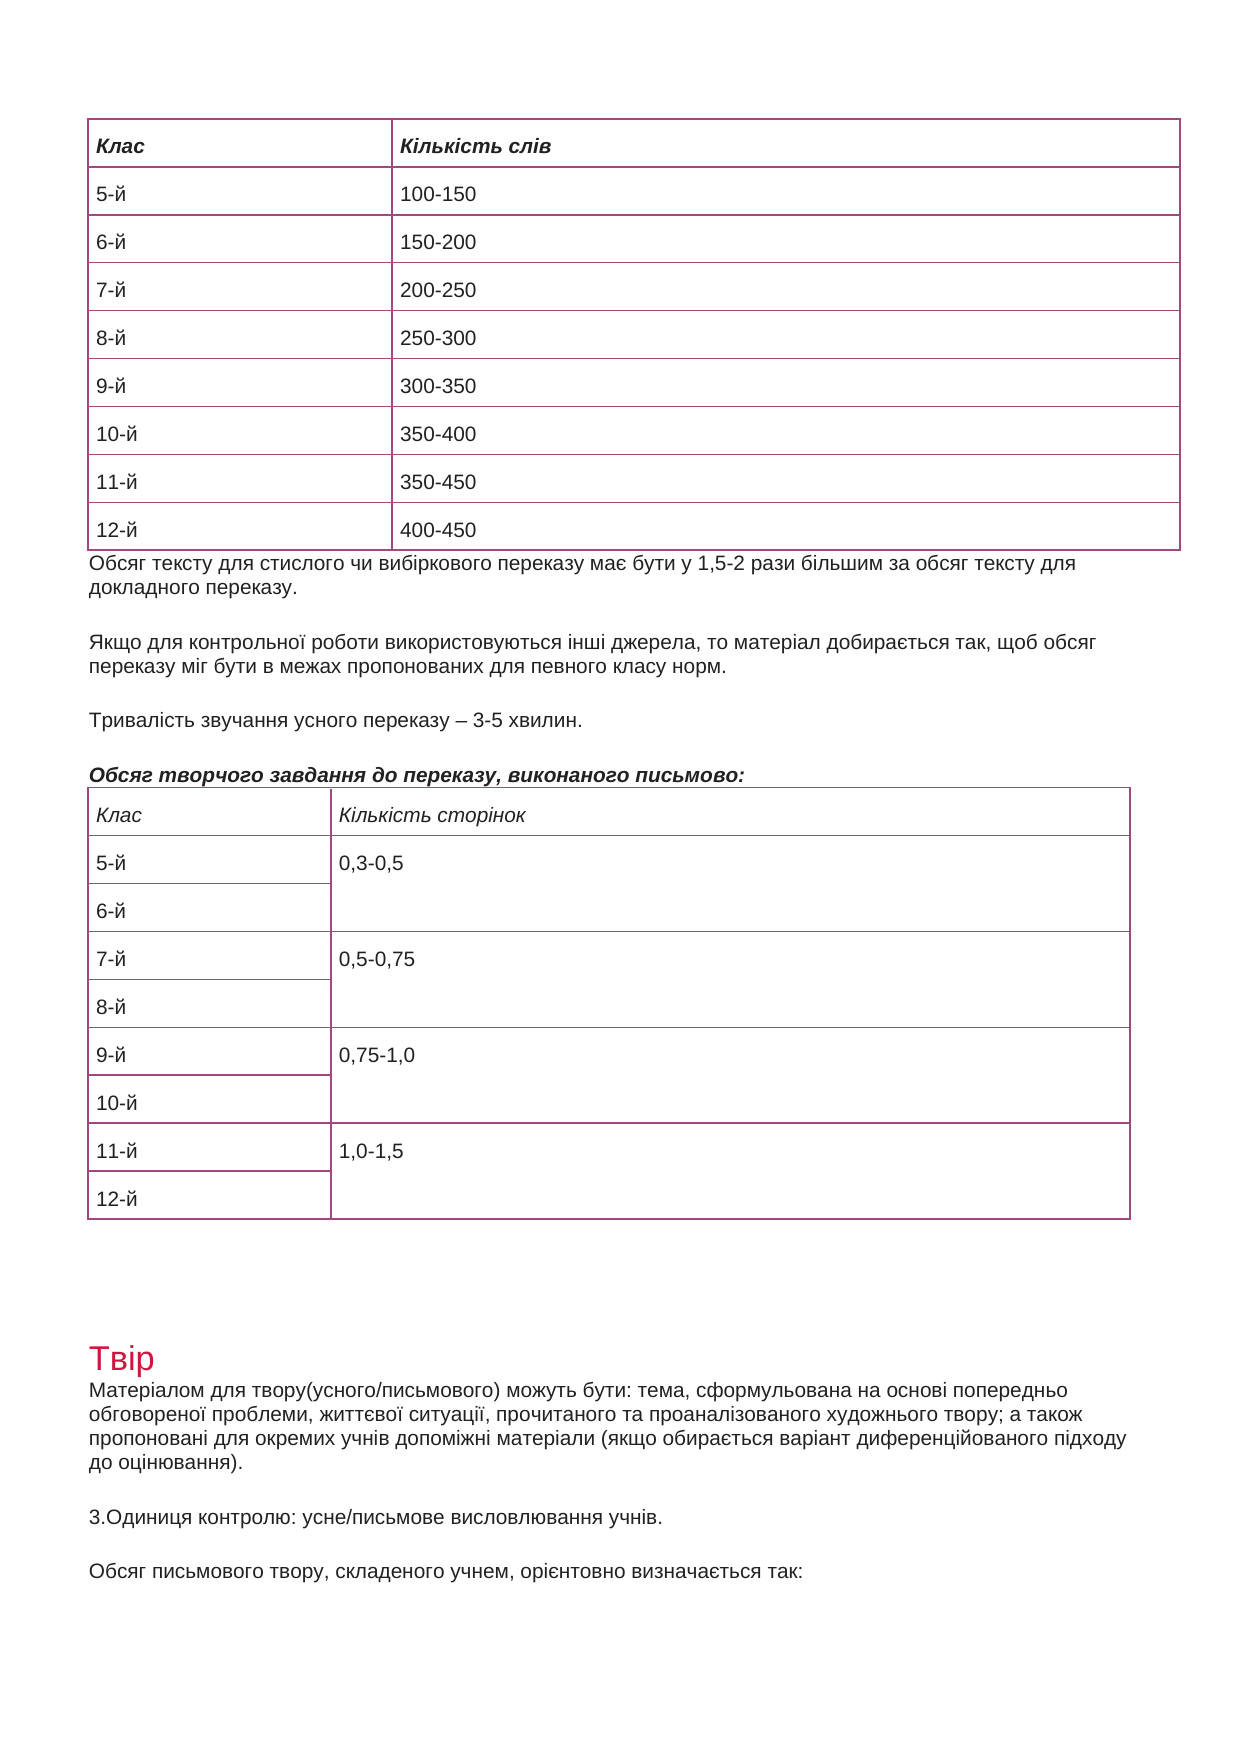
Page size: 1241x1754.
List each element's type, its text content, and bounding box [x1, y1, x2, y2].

text 3.Одиниця контролю: усне/письмове висловлювання учнів. [89, 1504, 1152, 1528]
text Обсяг творчого завдання до переказу, виконаного письмово: [89, 763, 1152, 787]
table_cell 150-200 [393, 216, 1179, 262]
table_cell 200-250 [393, 263, 1179, 310]
table_cell 11-й [89, 1124, 330, 1170]
table_cell 12-й [89, 1172, 330, 1218]
table_header Кількість слів [393, 120, 1179, 166]
table_cell 7-й [89, 932, 330, 978]
table_cell 350-450 [393, 455, 1179, 501]
table_cell 400-450 [393, 503, 1179, 549]
text Якщо для контрольної роботи використовуються інші джерела, то матеріал добирається так, щоб обсяг переказу міг бути в межах пропонованих для певного класу норм. [89, 629, 1152, 677]
table_cell 350-400 [393, 407, 1179, 453]
table_cell 300-350 [393, 359, 1179, 406]
table_cell 0,5-0,75 [332, 932, 1129, 1026]
table_cell 6-й [89, 884, 330, 931]
text Тривалість звучання усного переказу – 3-5 хвилин. [89, 708, 1152, 732]
table_header Кількість сторінок [332, 788, 1129, 835]
table_cell 10-й [89, 407, 391, 453]
text Матеріалом для твору(усного/письмового) можуть бути: тема, сформульована на основі попередньо обговореної проблеми, життєвої ситуації, прочитаного та проаналізованого художнього твору; а також пропоновані для окремих учнів допоміжні матеріали (якщо обирається варіант диференційованого підходу до оцінювання). [89, 1378, 1152, 1474]
table_cell 5-й [89, 168, 391, 214]
table_cell 11-й [89, 455, 391, 501]
table_cell 9-й [89, 359, 391, 406]
text Обсяг тексту для стислого чи вибіркового переказу має бути у 1,5-2 рази більшим за обсяг тексту для докладного переказу. [89, 551, 1152, 599]
table_cell 100-150 [393, 168, 1179, 214]
table_cell 0,75-1,0 [332, 1028, 1129, 1122]
table_header Клас [89, 788, 331, 835]
text Обсяг письмового твору, складеного учнем, орієнтовно визначається так: [89, 1559, 1152, 1583]
table_cell 0,3-0,5 [332, 836, 1129, 931]
table_cell 6-й [89, 216, 391, 262]
table_header Клас [89, 120, 391, 166]
table_cell 250-300 [393, 311, 1179, 358]
table_cell 8-й [89, 980, 330, 1026]
table_cell 12-й [89, 503, 391, 549]
table_cell 8-й [89, 311, 391, 358]
table_cell 1,0-1,5 [332, 1124, 1129, 1218]
text Твір [89, 1338, 1152, 1378]
table_cell 7-й [89, 263, 391, 310]
table_cell 9-й [89, 1028, 330, 1074]
table_cell 10-й [89, 1076, 330, 1122]
table_cell 5-й [89, 836, 330, 883]
